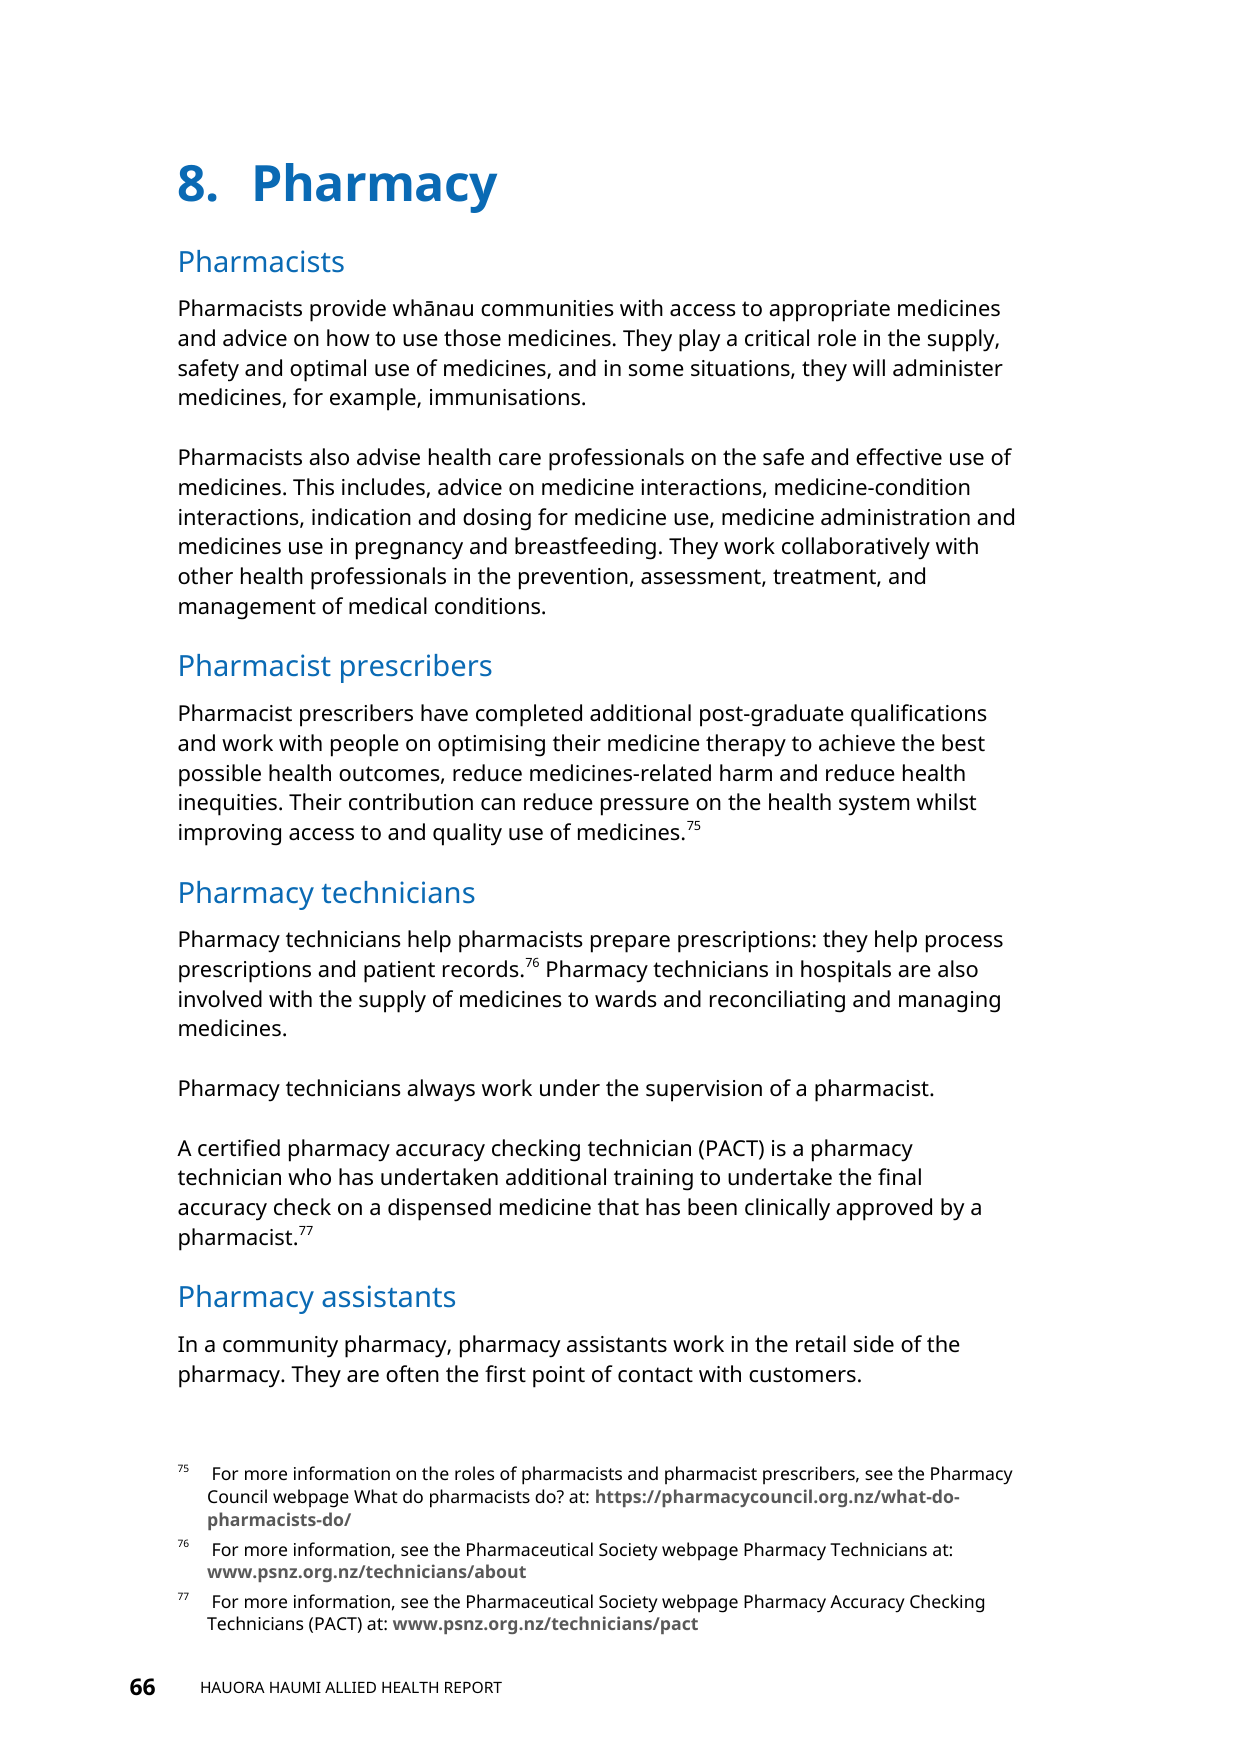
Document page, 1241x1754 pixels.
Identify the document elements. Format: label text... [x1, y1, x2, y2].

text Pharmacist prescribers have completed additional post-graduate qualifications and work with people on optimising their medicine therapy to achieve the best possible health outcomes, reduce medicines-related harm and reduce health inequities. Their contribution can reduce pressure on the health system whilst improving access to and quality use of medicines. [177, 698, 1019, 847]
text Pharmacists also advise health care professionals on the safe and effective use of medicines. This includes, advice on medicine interactions, medicine-condition interactions, indication and dosing for medicine use, medicine administration and medicines use in pregnancy and breastfeeding. They work collaboratively with other health professionals in the prevention, assessment, treatment, and management of medical conditions. [177, 442, 1019, 621]
text Pharmacy technicians help pharmacists prepare prescriptions: they help process prescriptions and patient records. Pharmacy technicians in hospitals are also involved with the supply of medicines to wards and reconciliating and managing medicines. [177, 924, 1019, 1043]
subtitle Pharmacy technicians [177, 872, 1019, 912]
subtitle Pharmacy [177, 148, 1019, 216]
text Pharmacy technicians always work under the supervision of a pharmacist. [177, 1073, 1019, 1103]
text Pharmacists provide whānau communities with access to appropriate medicines and advice on how to use those medicines. They play a critical role in the supply, safety and optimal use of medicines, and in some situations, they will administer medicines, for example, immunisations. [177, 293, 1019, 412]
text In a community pharmacy, pharmacy assistants work in the retail side of the pharmacy. They are often the first point of contact with customers. [177, 1329, 1019, 1388]
subtitle Pharmacists [177, 241, 1019, 281]
text A certified pharmacy accuracy checking technician (PACT) is a pharmacy technician who has undertaken additional training to undertake the final accuracy check on a dispensed medicine that has been clinically approved by a pharmacist. [177, 1133, 1019, 1252]
subtitle Pharmacist prescribers [177, 646, 1019, 685]
subtitle Pharmacy assistants [177, 1277, 1019, 1316]
